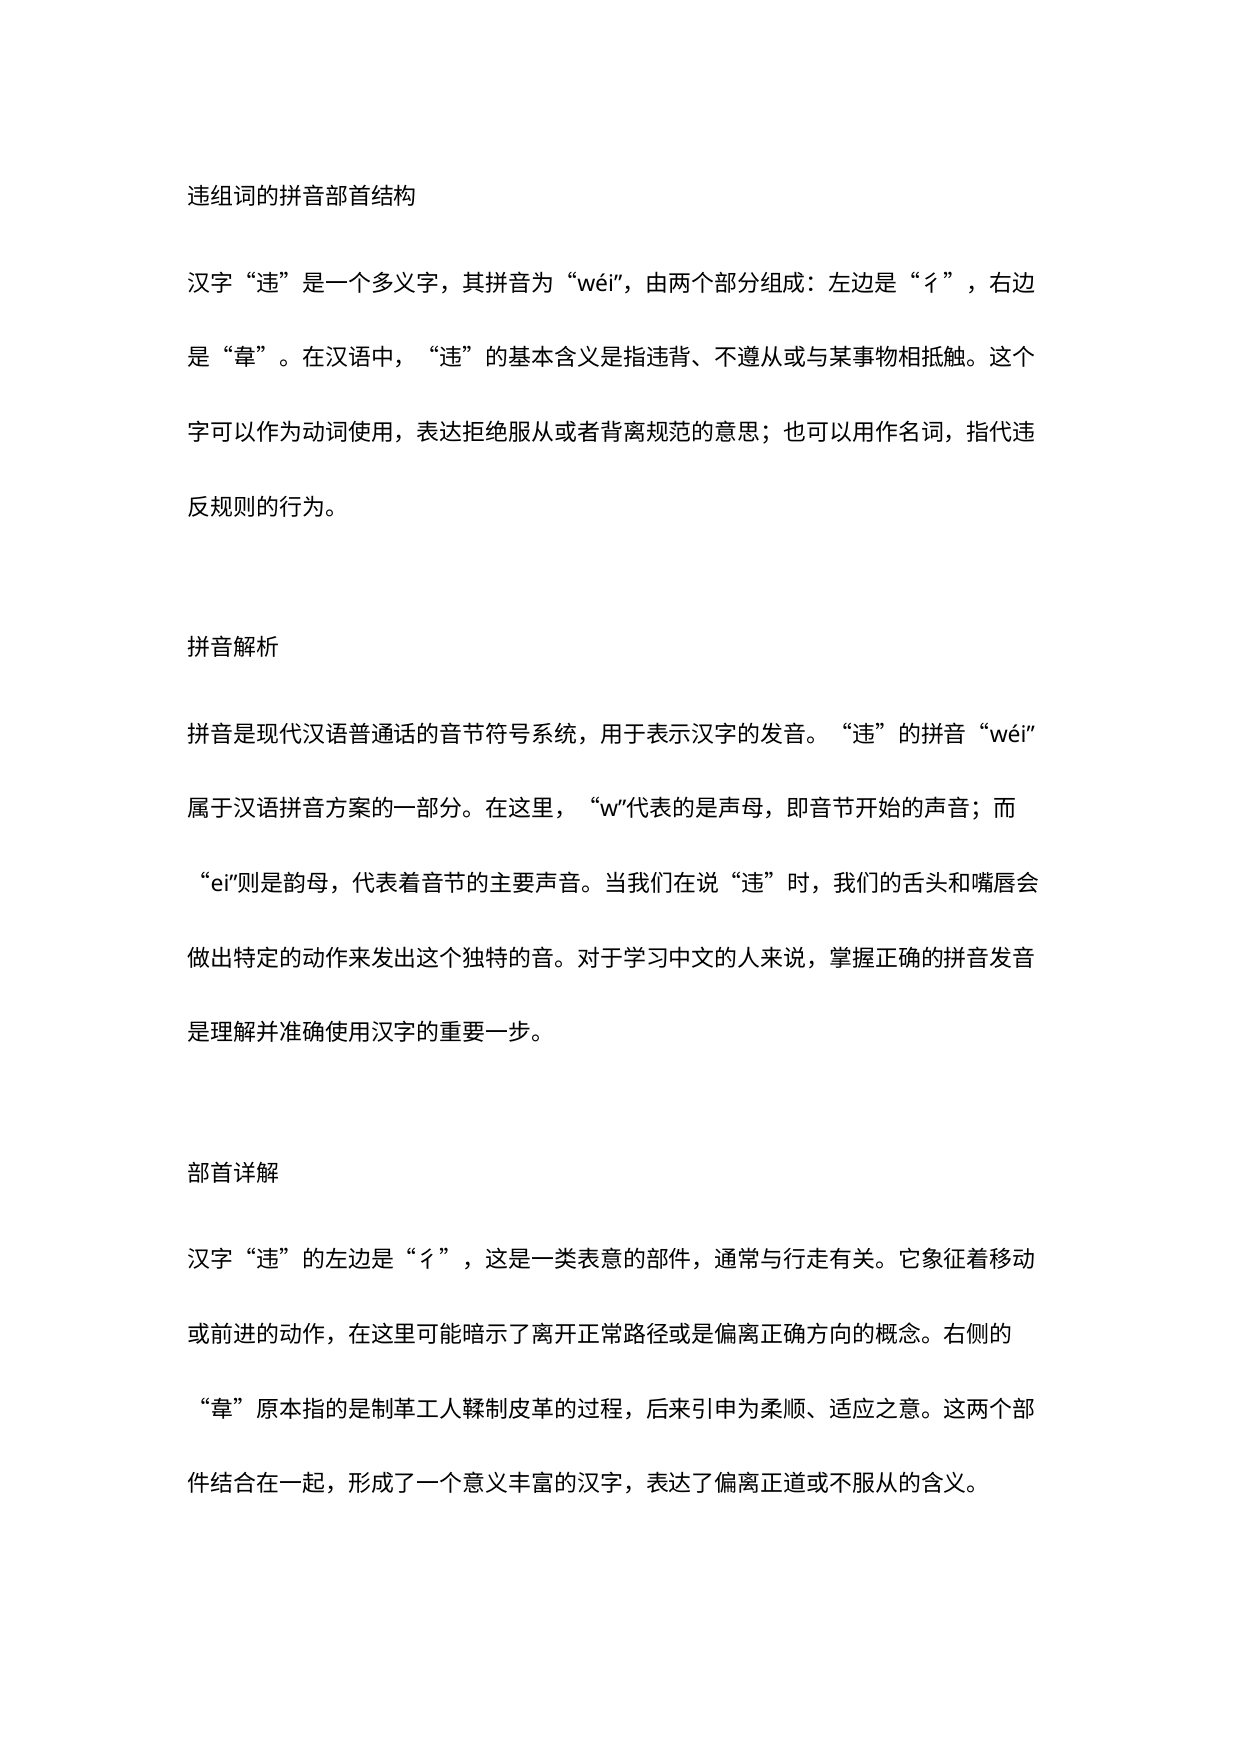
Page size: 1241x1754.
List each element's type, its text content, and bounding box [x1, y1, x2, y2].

text 违组词的拼音部首结构 [187, 162, 1053, 227]
text 汉字“违”的左边是“彳”，这是一类表意的部件，通常与行走有关。它象征着移动或前进的动作，在这里可能暗示了离开正常路径或是偏离正确方向的概念。右侧的“韋”原本指的是制革工人鞣制皮革的过程，后来引申为柔顺、适应之意。这两个部件结合在一起，形成了一个意义丰富的汉字，表达了偏离正道或不服从的含义。 [187, 1225, 1053, 1514]
text 拼音解析 [187, 613, 1053, 678]
text 部首详解 [187, 1139, 1053, 1204]
text 汉字“违”是一个多义字，其拼音为“wéi”，由两个部分组成：左边是“彳”，右边是“韋”。在汉语中，“违”的基本含义是指违背、不遵从或与某事物相抵触。这个字可以作为动词使用，表达拒绝服从或者背离规范的意思；也可以用作名词，指代违反规则的行为。 [187, 248, 1053, 538]
text 拼音是现代汉语普通话的音节符号系统，用于表示汉字的发音。“违”的拼音“wéi”属于汉语拼音方案的一部分。在这里，“w”代表的是声母，即音节开始的声音；而“ei”则是韵母，代表着音节的主要声音。当我们在说“违”时，我们的舌头和嘴唇会做出特定的动作来发出这个独特的音。对于学习中文的人来说，掌握正确的拼音发音是理解并准确使用汉字的重要一步。 [187, 699, 1053, 1063]
